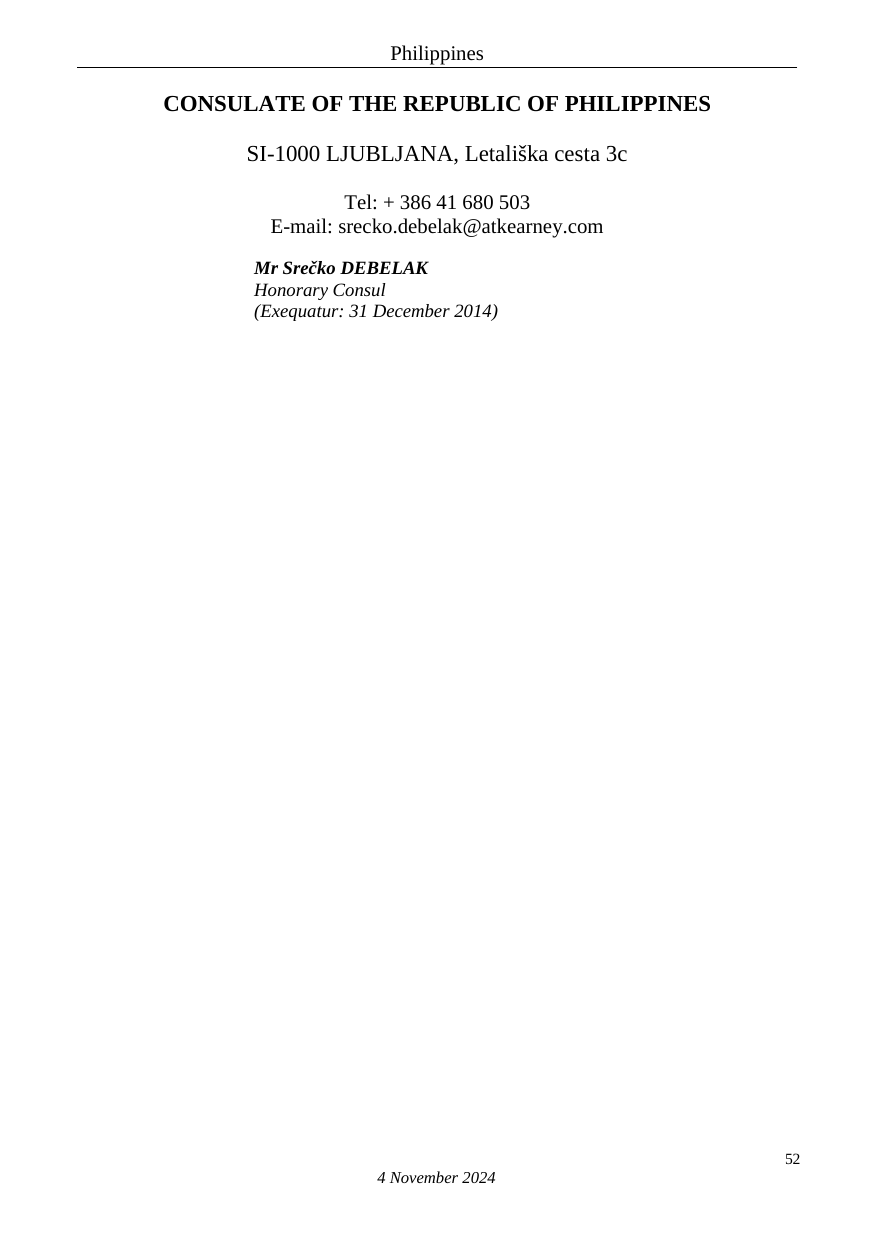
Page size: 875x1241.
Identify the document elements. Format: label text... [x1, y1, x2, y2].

text Tel: + 386 41 680 503 [77, 190, 797, 214]
text Honorary Consul [254, 278, 797, 300]
title CONSULATE OF THE REPUBLIC OF PHILIPPINES [77, 90, 797, 117]
text Philippines [77, 41, 797, 67]
text SI-1000 LJUBLJANA, Letališka cesta 3c [77, 140, 797, 166]
text Mr Srečko DEBELAK [254, 257, 797, 278]
text E-mail: srecko.debelak@atkearney.com [77, 214, 797, 238]
text (Exequatur: 31 December 2014) [254, 300, 797, 322]
